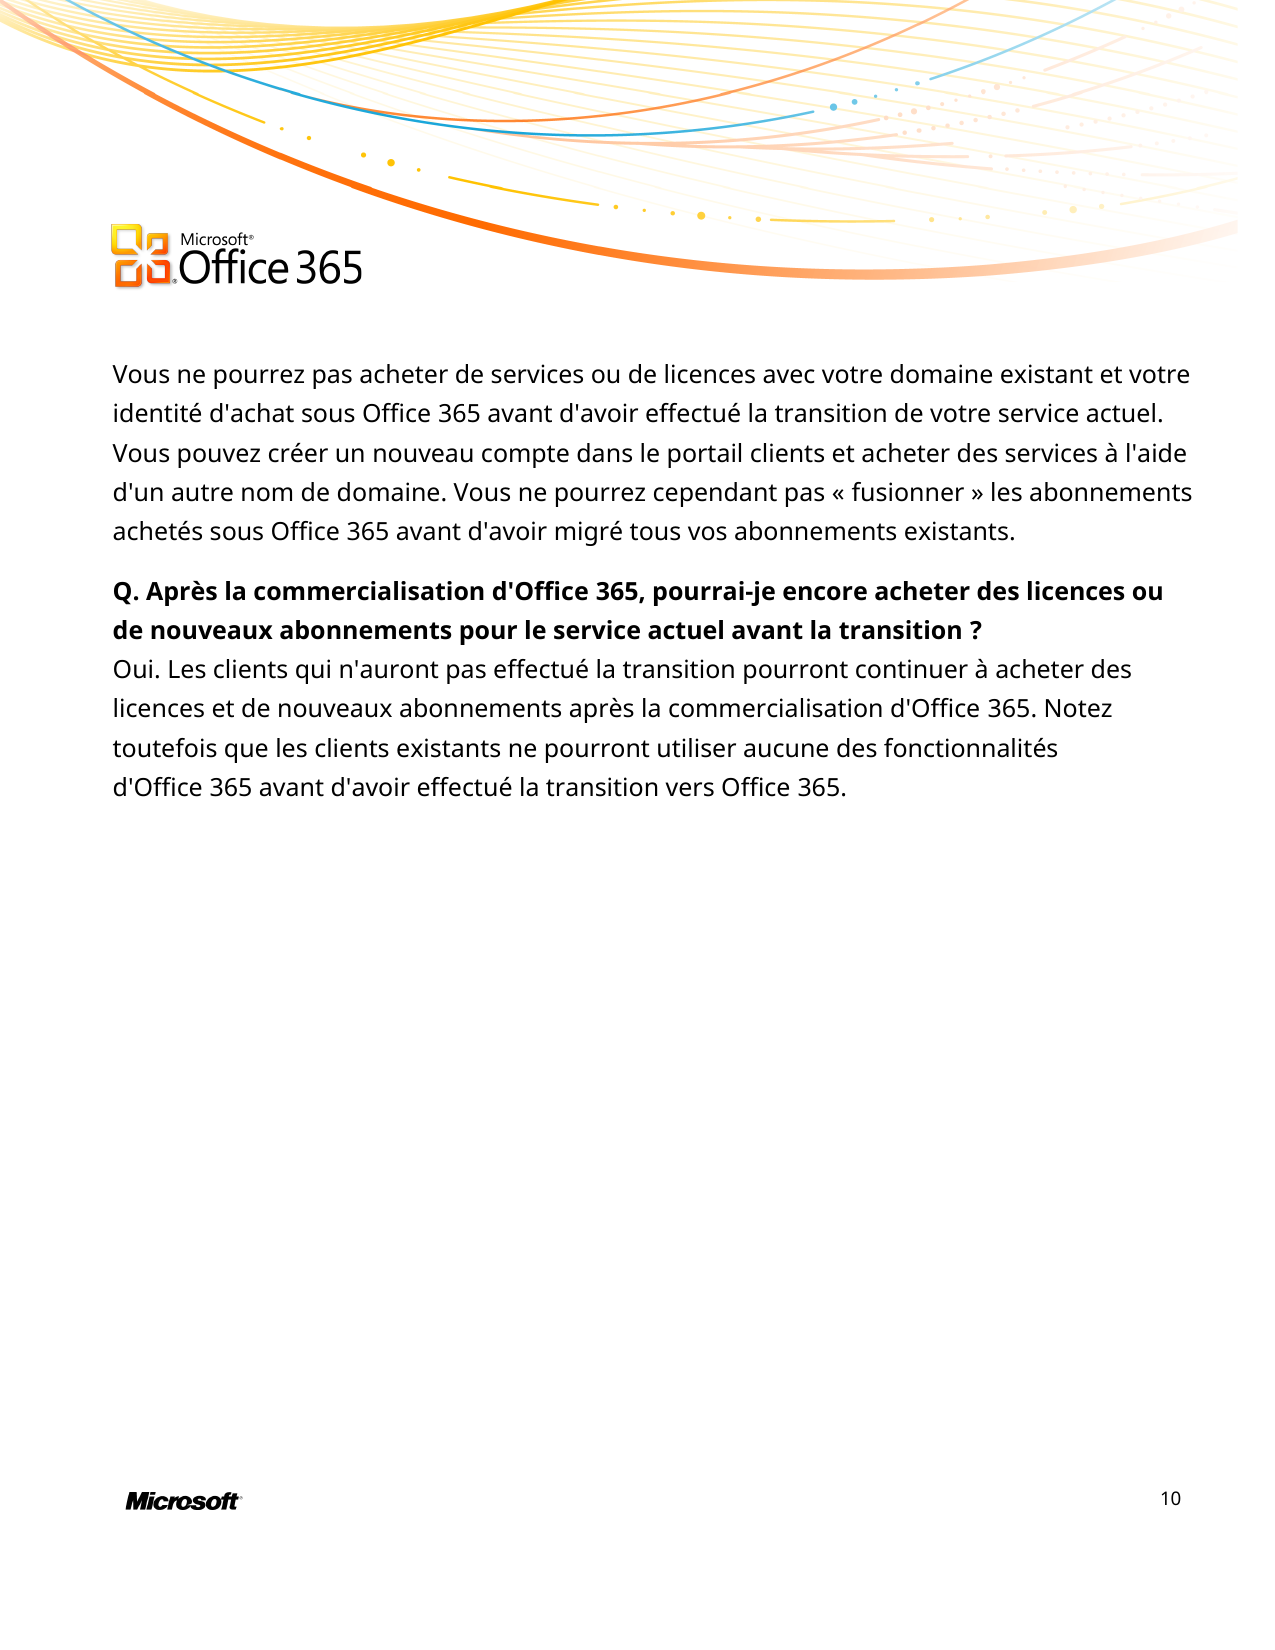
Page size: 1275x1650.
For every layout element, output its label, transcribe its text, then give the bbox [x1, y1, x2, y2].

text Vous ne pourrez pas acheter de services ou de licences avec votre domaine existant et votre identité d'achat sous Office 365 avant d'avoir effectué la transition de votre service actuel. Vous pouvez créer un nouveau compte dans le portail clients et acheter des services à l'aide d'un autre nom de domaine. Vous ne pourrez cependant pas « fusionner » les abonnements achetés sous Office 365 avant d'avoir migré tous vos abonnements existants. [112, 357, 1200, 548]
text Oui. Les clients qui n'auront pas effectué la transition pourront continuer à acheter des licences et de nouveaux abonnements après la commercialisation d'Office 365. Notez toutefois que les clients existants ne pourront utiliser aucune des fonctionnalités d'Office 365 avant d'avoir effectué la transition vers Office 365. [112, 652, 1200, 803]
text Q. Après la commercialisation d'Office 365, pourrai-je encore acheter des licences ou de nouveaux abonnements pour le service actuel avant la transition ? [112, 574, 1200, 647]
picture [125, 1489, 244, 1510]
picture [0, 0, 1238, 299]
